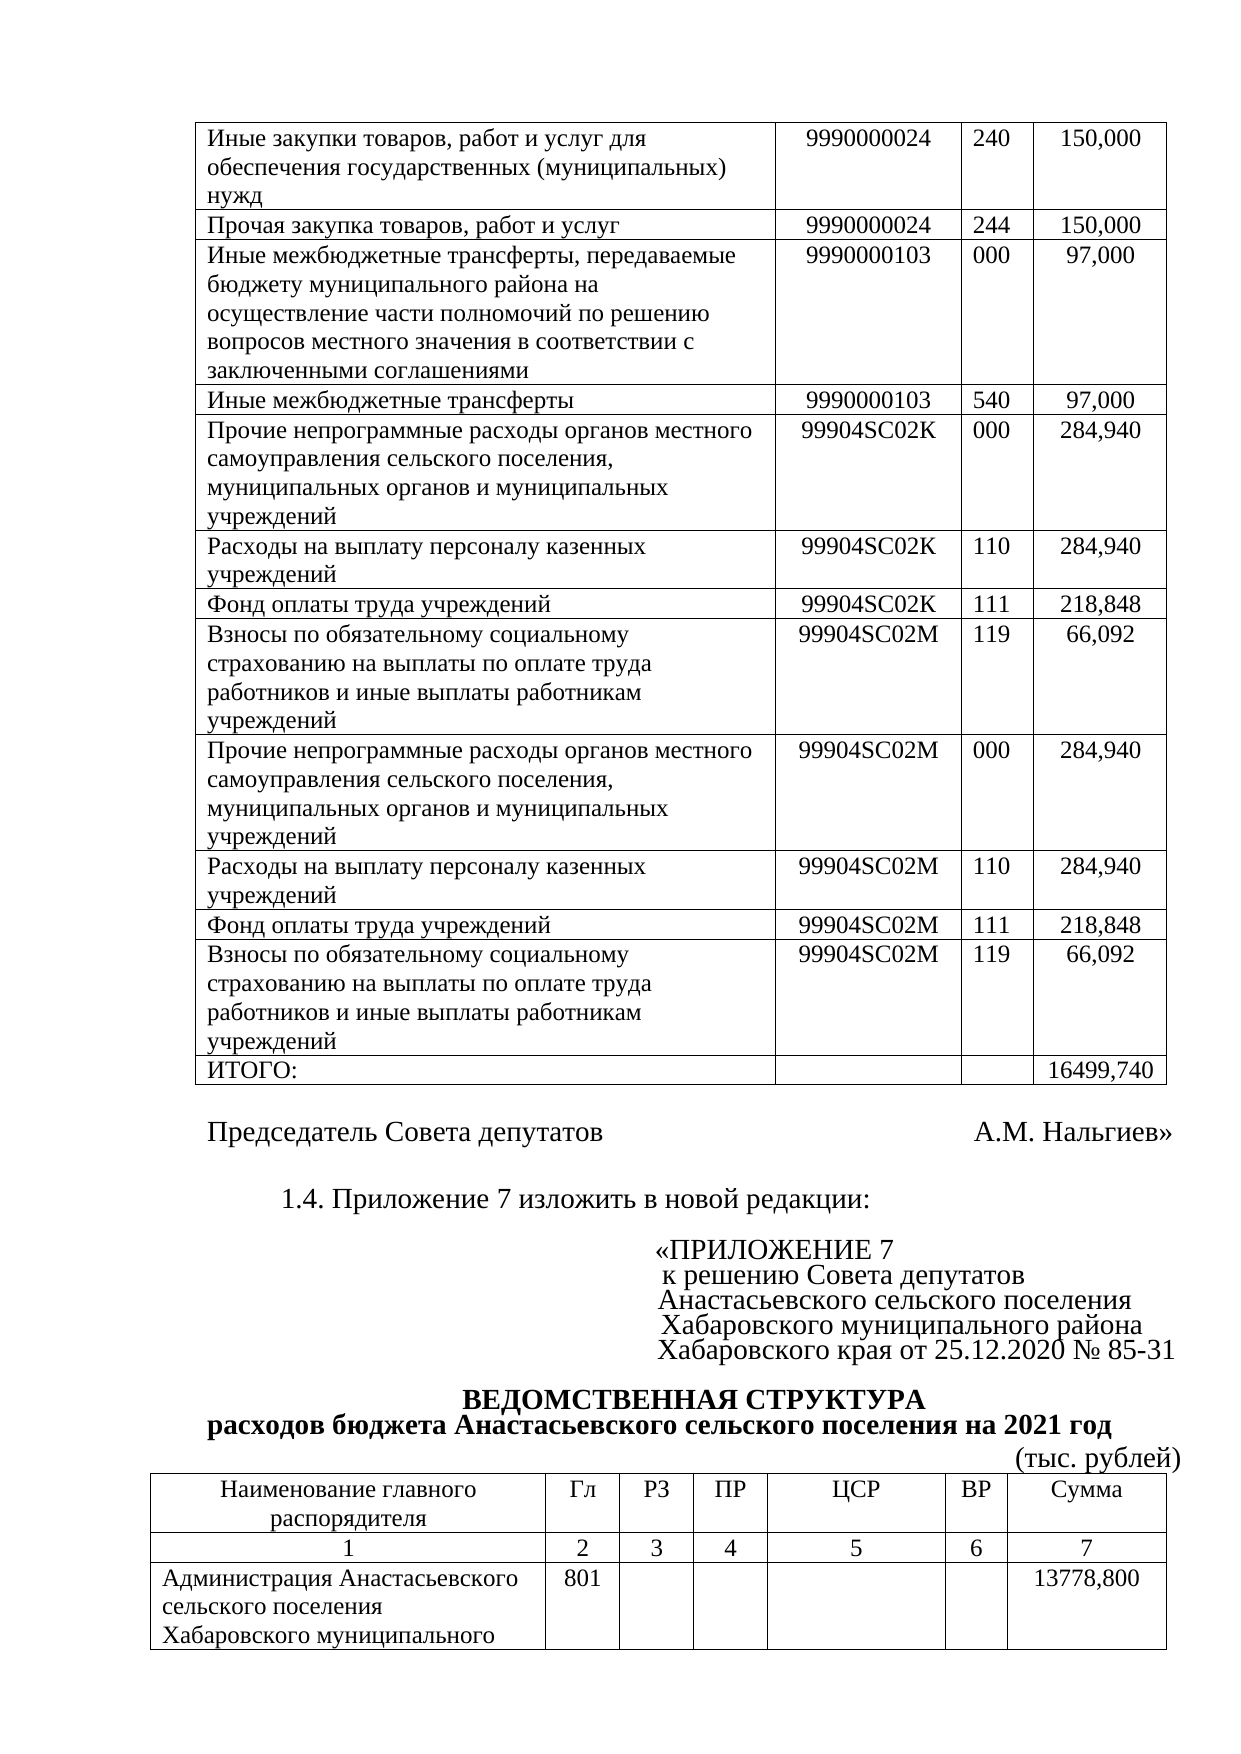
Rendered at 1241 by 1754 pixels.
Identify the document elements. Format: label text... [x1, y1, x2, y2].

table_cell 4 [694, 1533, 767, 1562]
table_header Наименование главного распорядителя [151, 1474, 545, 1532]
text Анастасьевского сельского поселения [207, 1290, 1181, 1315]
table_cell 111 [962, 910, 1033, 938]
table_cell Фонд оплаты труда учреждений [196, 589, 775, 618]
table_cell 284,940 [1034, 415, 1166, 530]
table_cell [694, 1563, 767, 1649]
text расходов бюджета Анастасьевского сельского поселения на 2021 год [207, 1415, 1181, 1440]
table_cell 13778,800 [1008, 1563, 1166, 1649]
table_cell Прочая закупка товаров, работ и услуг [196, 210, 775, 239]
table_cell 99904SС02К [776, 415, 961, 530]
table_cell [776, 1056, 961, 1084]
table_cell 111 [962, 589, 1033, 618]
table_cell 9990000024 [776, 210, 961, 239]
table_cell Расходы на выплату персоналу казенных учреждений [196, 851, 775, 909]
table_cell 218,848 [1034, 589, 1166, 618]
text Хабаровского муниципального района [207, 1315, 1181, 1340]
table_cell 284,940 [1034, 531, 1166, 588]
table_cell Прочие непрограммные расходы органов местного самоуправления сельского поселения, муниципальных органов и муниципальных учреждений [196, 735, 775, 850]
table_cell 110 [962, 531, 1033, 588]
table_cell 540 [962, 385, 1033, 414]
table_cell 110 [962, 851, 1033, 909]
table_cell 99904SС02М [776, 619, 961, 734]
table_header Сумма [1008, 1474, 1166, 1532]
table_cell 99904SС02М [776, 851, 961, 909]
table_cell 99904SС02К [776, 589, 961, 618]
table_cell 240 [962, 123, 1033, 209]
table_cell 150,000 [1034, 123, 1166, 209]
table_cell Расходы на выплату персоналу казенных учреждений [196, 531, 775, 588]
table_cell 119 [962, 619, 1033, 734]
text 1.4. Приложение 7 изложить в новой редакции: [207, 1181, 1181, 1215]
table_header РЗ [620, 1474, 693, 1532]
table_cell 2 [546, 1533, 619, 1562]
table_cell 9990000024 [776, 123, 961, 209]
text к решению Совета депутатов [207, 1265, 1181, 1290]
table_cell 7 [1008, 1533, 1166, 1562]
text Хабаровского края от 25.12.2020 № 85-31 [207, 1340, 1181, 1365]
table_cell 99904SС02М [776, 940, 961, 1054]
text (тыс. рублей) [207, 1440, 1181, 1473]
table_cell 99904SС02М [776, 735, 961, 850]
table_cell 3 [620, 1533, 693, 1562]
table_header ЦСР [768, 1474, 945, 1532]
table_cell 97,000 [1034, 240, 1166, 384]
table_cell 000 [962, 735, 1033, 850]
table_cell 284,940 [1034, 735, 1166, 850]
table_cell 284,940 [1034, 851, 1166, 909]
table_header ПР [694, 1474, 767, 1532]
table_cell ИТОГО: [196, 1056, 775, 1084]
table_cell [946, 1563, 1007, 1649]
table_cell 16499,740 [1034, 1056, 1166, 1084]
text Председатель Совета депутатов А.М. Нальгиев» [207, 1114, 1181, 1148]
table_cell 9990000103 [776, 385, 961, 414]
table_cell 66,092 [1034, 940, 1166, 1054]
table_cell [620, 1563, 693, 1649]
table_cell Иные межбюджетные трансферты [196, 385, 775, 414]
table_cell 97,000 [1034, 385, 1166, 414]
table_cell Иные межбюджетные трансферты, передаваемые бюджету муниципального района на осуществление части полномочий по решению вопросов местного значения в соответствии с заключенными соглашениями [196, 240, 775, 384]
text ВЕДОМСТВЕННАЯ СТРУКТУРА [518, 1390, 1181, 1415]
table_cell 6 [946, 1533, 1007, 1562]
table_cell 000 [962, 415, 1033, 530]
table_cell 801 [546, 1563, 619, 1649]
table_header Гл [546, 1474, 619, 1532]
table_cell 119 [962, 940, 1033, 1054]
table_cell 150,000 [1034, 210, 1166, 239]
text ВЕДОМСТВЕННАЯ СТРУКТУРА [207, 1390, 508, 1415]
table_cell 9990000103 [776, 240, 961, 384]
table_cell 99904SС02М [776, 910, 961, 938]
table_cell 1 [151, 1533, 545, 1562]
table_cell 5 [768, 1533, 945, 1562]
table_cell [768, 1563, 945, 1649]
table_cell 000 [962, 240, 1033, 384]
table_header ВР [946, 1474, 1007, 1532]
table_cell Прочие непрограммные расходы органов местного самоуправления сельского поселения, муниципальных органов и муниципальных учреждений [196, 415, 775, 530]
table_cell 66,092 [1034, 619, 1166, 734]
table_cell 244 [962, 210, 1033, 239]
table_cell Иные закупки товаров, работ и услуг для обеспечения государственных (муниципальных) нужд [196, 123, 775, 209]
table_cell 99904SС02К [776, 531, 961, 588]
text «ПРИЛОЖЕНИЕ 7 [207, 1240, 1181, 1265]
table_cell Фонд оплаты труда учреждений [196, 910, 775, 938]
table_cell Взносы по обязательному социальному страхованию на выплаты по оплате труда работников и иные выплаты работникам учреждений [196, 940, 775, 1054]
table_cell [151, 1563, 545, 1649]
table_cell [962, 1056, 1033, 1084]
table_cell Взносы по обязательному социальному страхованию на выплаты по оплате труда работников и иные выплаты работникам учреждений [196, 619, 775, 734]
table_cell 218,848 [1034, 910, 1166, 938]
